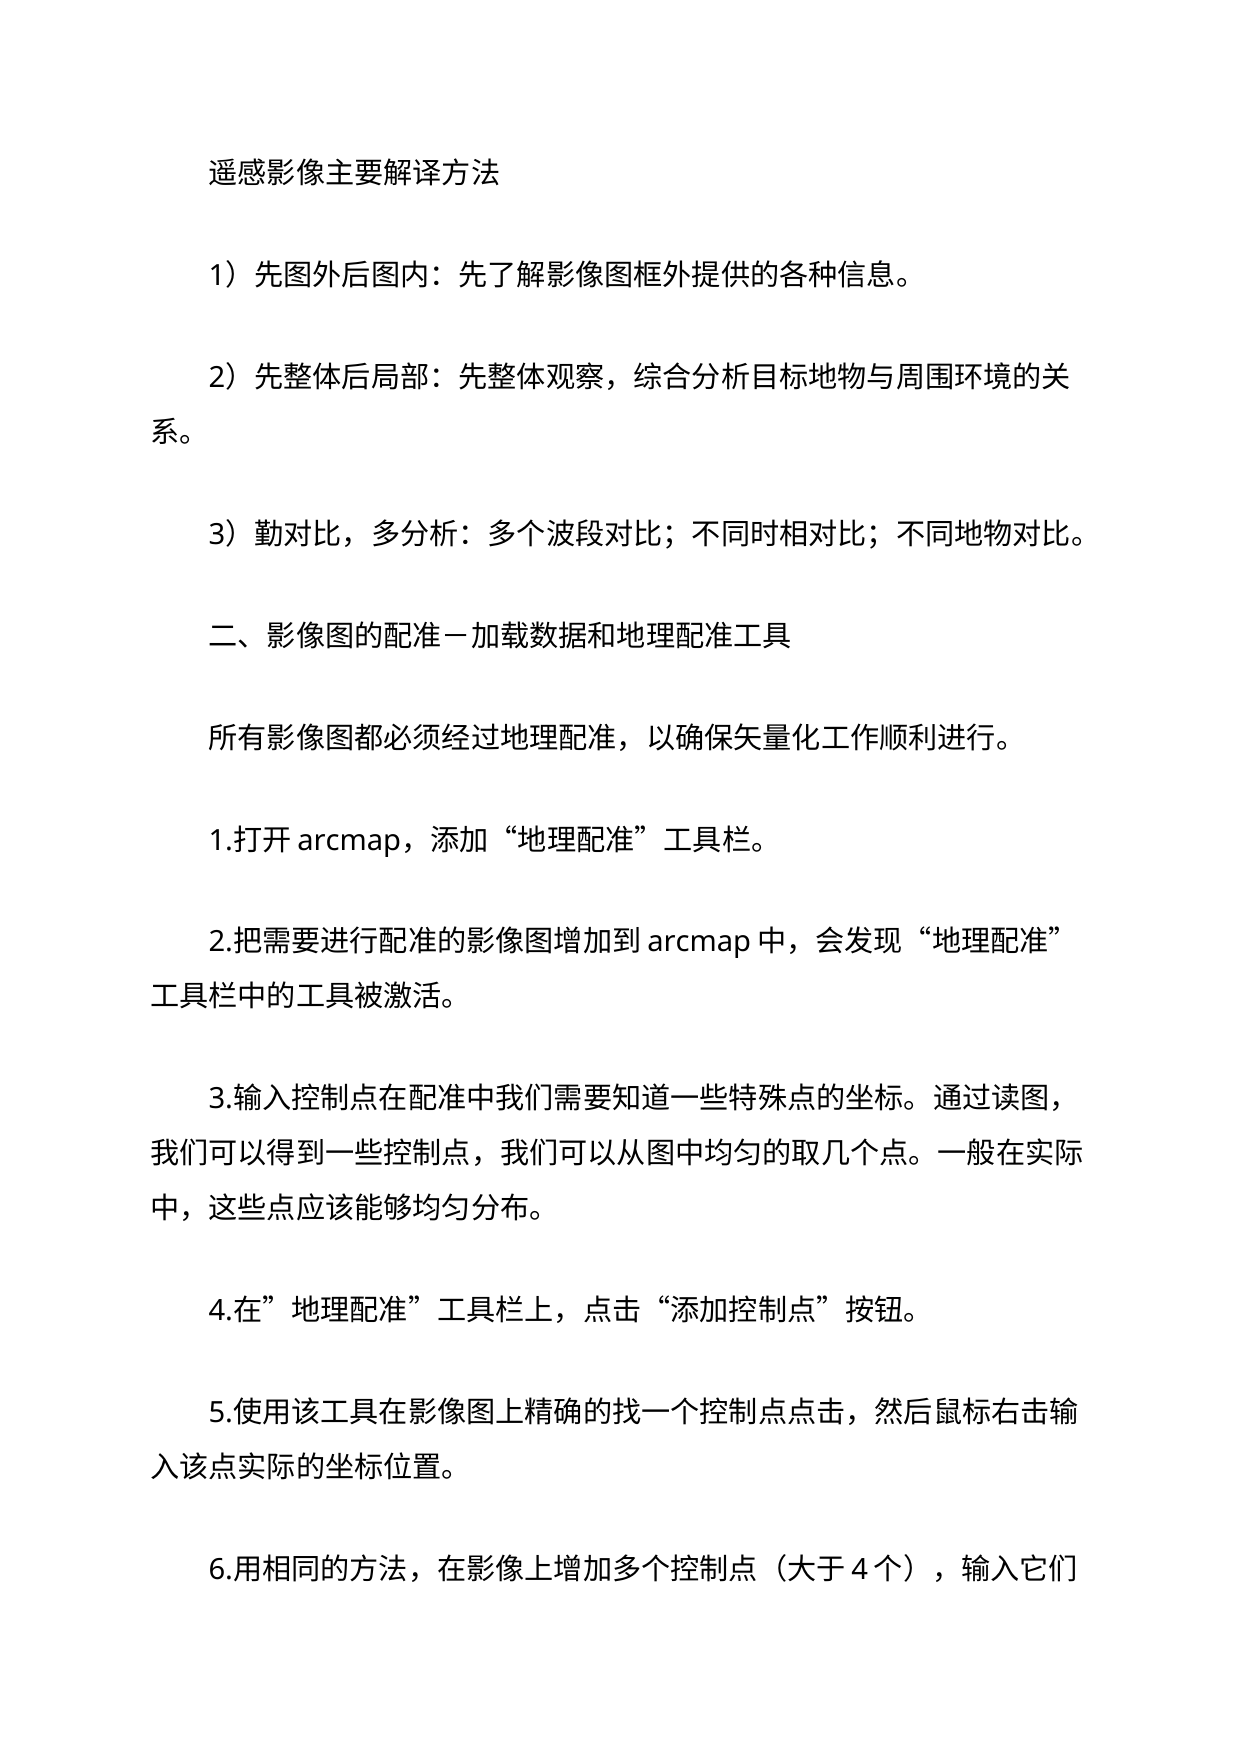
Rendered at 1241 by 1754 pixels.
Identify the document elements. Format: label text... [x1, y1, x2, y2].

text 2）先整体后局部：先整体观察，综合分析目标地物与周围环境的关系。 [150, 354, 1090, 451]
text 5.使用该工具在影像图上精确的找一个控制点点击，然后鼠标右击输入该点实际的坐标位置。 [150, 1388, 1090, 1486]
text 2.把需要进行配准的影像图增加到arcmap中，会发现“地理配准”工具栏中的工具被激活。 [150, 918, 1090, 1015]
text 遥感影像主要解译方法 [150, 150, 1090, 192]
text 3）勤对比，多分析：多个波段对比；不同时相对比；不同地物对比。 [150, 511, 1090, 553]
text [150, 1545, 1090, 1588]
text 1.打开arcmap，添加“地理配准”工具栏。 [150, 816, 1090, 858]
text 二、影像图的配准－加载数据和地理配准工具 [150, 612, 1090, 655]
text 4.在”地理配准”工具栏上，点击“添加控制点”按钮。 [150, 1286, 1090, 1329]
text 1）先图外后图内：先了解影像图框外提供的各种信息。 [150, 252, 1090, 294]
text 3.输入控制点在配准中我们需要知道一些特殊点的坐标。通过读图，我们可以得到一些控制点，我们可以从图中均匀的取几个点。一般在实际中，这些点应该能够均匀分布。 [150, 1075, 1090, 1227]
text 所有影像图都必须经过地理配准，以确保矢量化工作顺利进行。 [150, 714, 1090, 757]
